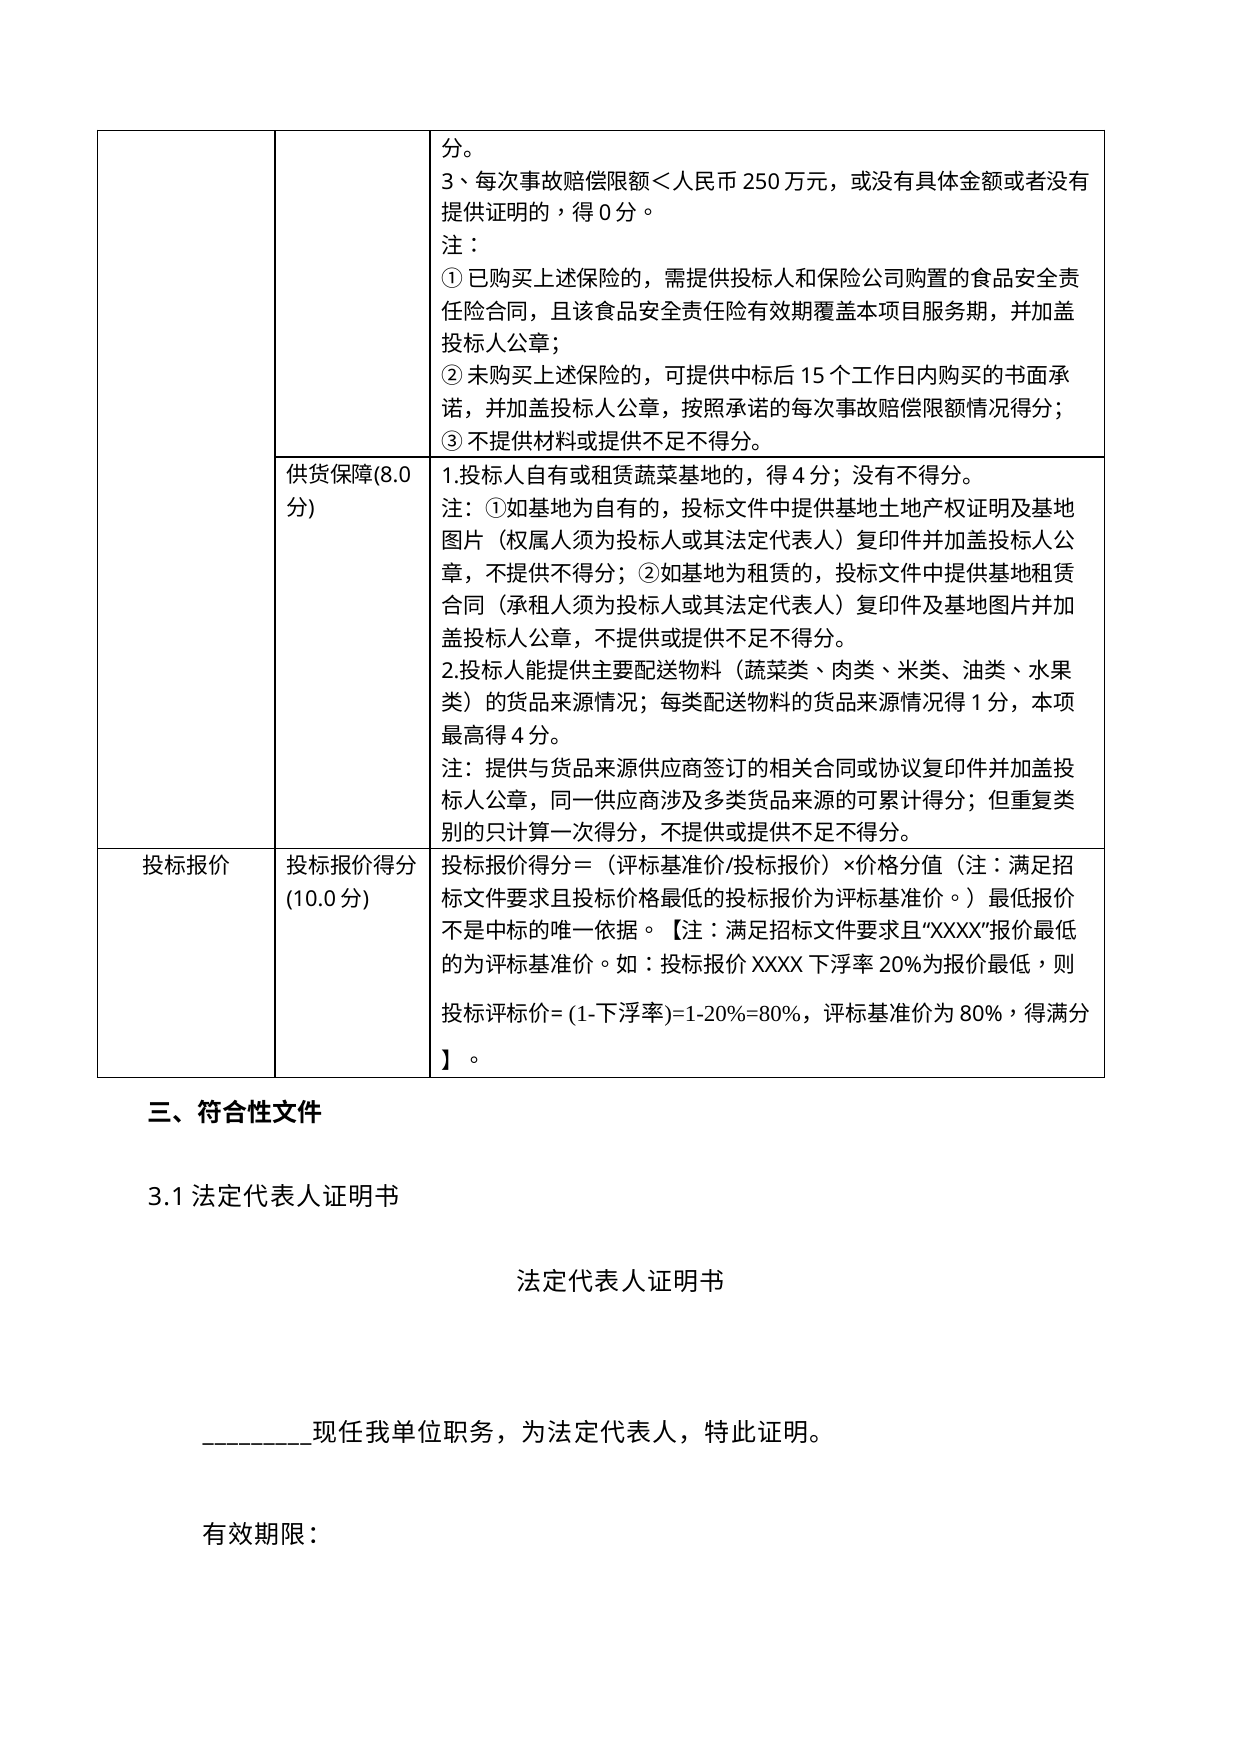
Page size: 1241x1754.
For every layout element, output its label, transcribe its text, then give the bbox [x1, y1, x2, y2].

text 法定代表人证明书 [148, 1247, 1092, 1312]
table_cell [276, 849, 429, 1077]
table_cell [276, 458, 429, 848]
text 3.1法定代表人证明书 [148, 1162, 1092, 1227]
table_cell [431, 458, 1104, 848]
text 有效期限： [148, 1501, 1092, 1566]
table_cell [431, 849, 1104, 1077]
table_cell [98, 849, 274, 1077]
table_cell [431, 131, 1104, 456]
text _________现任我单位职务，为法定代表人，特此证明。 [148, 1398, 1092, 1463]
text 三、符合性文件 [148, 1078, 1092, 1143]
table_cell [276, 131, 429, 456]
